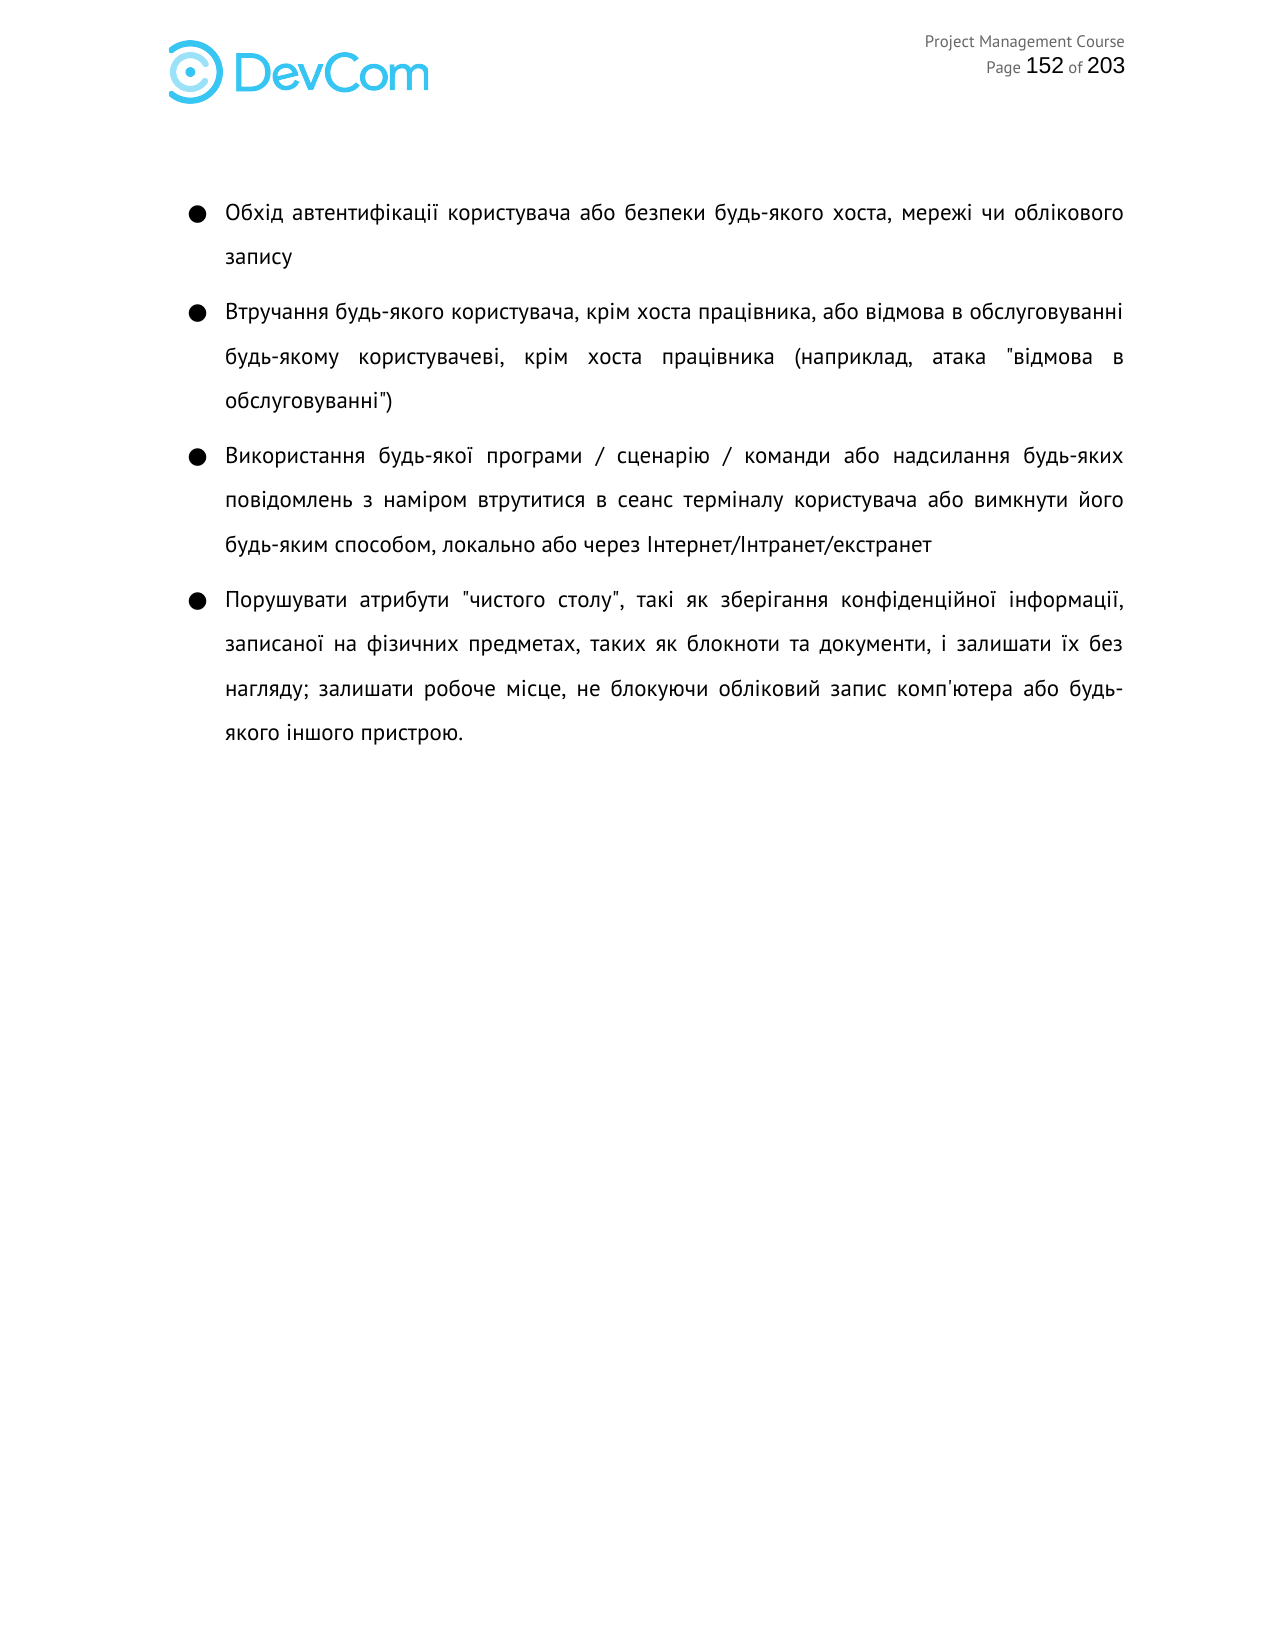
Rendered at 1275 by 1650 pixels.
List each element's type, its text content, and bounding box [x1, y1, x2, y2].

list Порушувати атрибути "чистого столу", такі як зберігання конфіденційної інформації, записаної на фізичних предметах, таких як блокноти та документи, і залишати їх без нагляду; залишати робоче місце, не блокуючи обліковий запис комп'ютера або будь-якого іншого пристрою. [187, 584, 1125, 747]
picture [168, 40, 429, 104]
list Використання будь-якої програми / сценарію / команди або надсилання будь-яких повідомлень з наміром втрутитися в сеанс терміналу користувача або вимкнути його будь-яким способом, локально або через Інтернет/Інтранет/екстранет [187, 440, 1125, 559]
list Обхід автентифікації користувача або безпеки будь-якого хоста, мережі чи облікового запису [187, 197, 1125, 271]
list Втручання будь-якого користувача, крім хоста працівника, або відмова в обслуговуванні будь-якому користувачеві, крім хоста працівника (наприклад, атака "відмова в обслуговуванні") [187, 296, 1125, 415]
